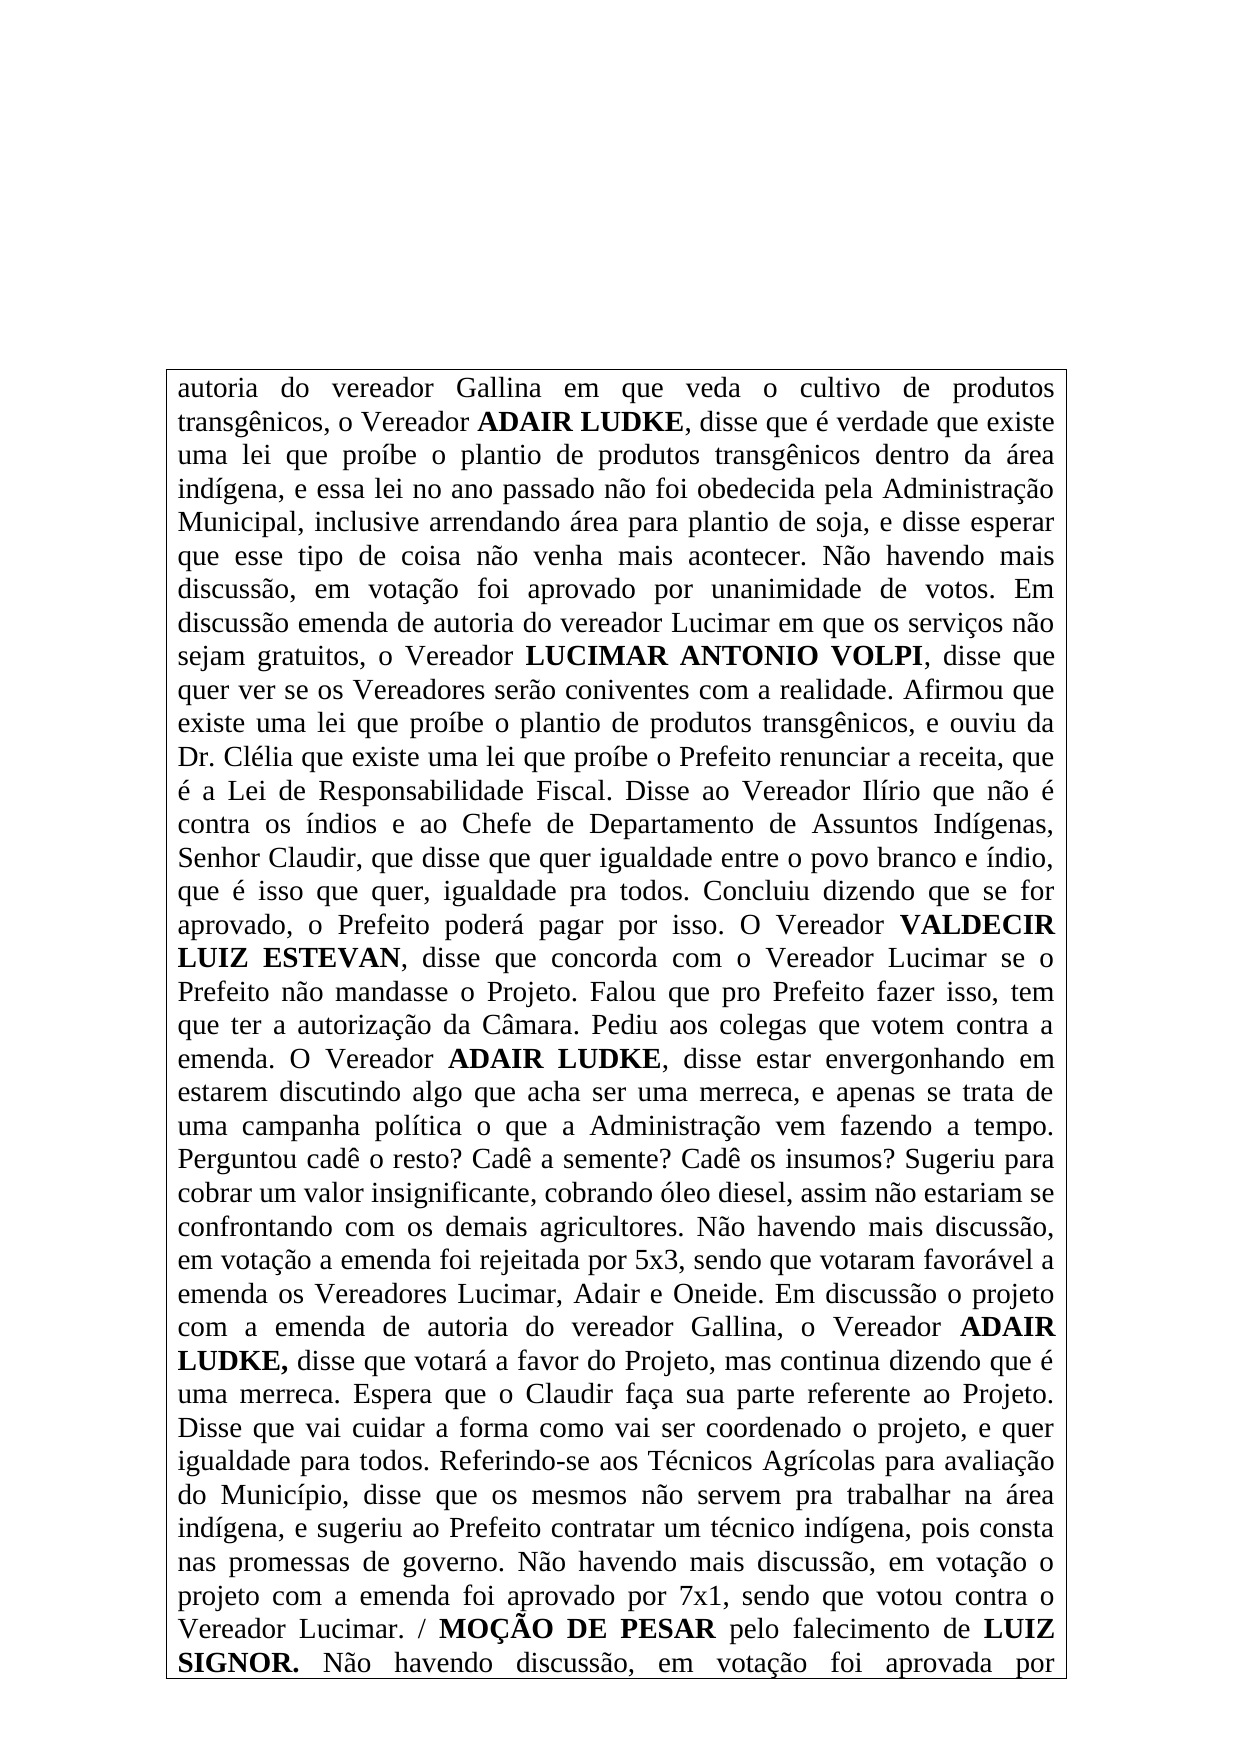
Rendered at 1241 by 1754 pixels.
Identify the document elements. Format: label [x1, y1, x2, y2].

table_header [167, 370, 1066, 1678]
